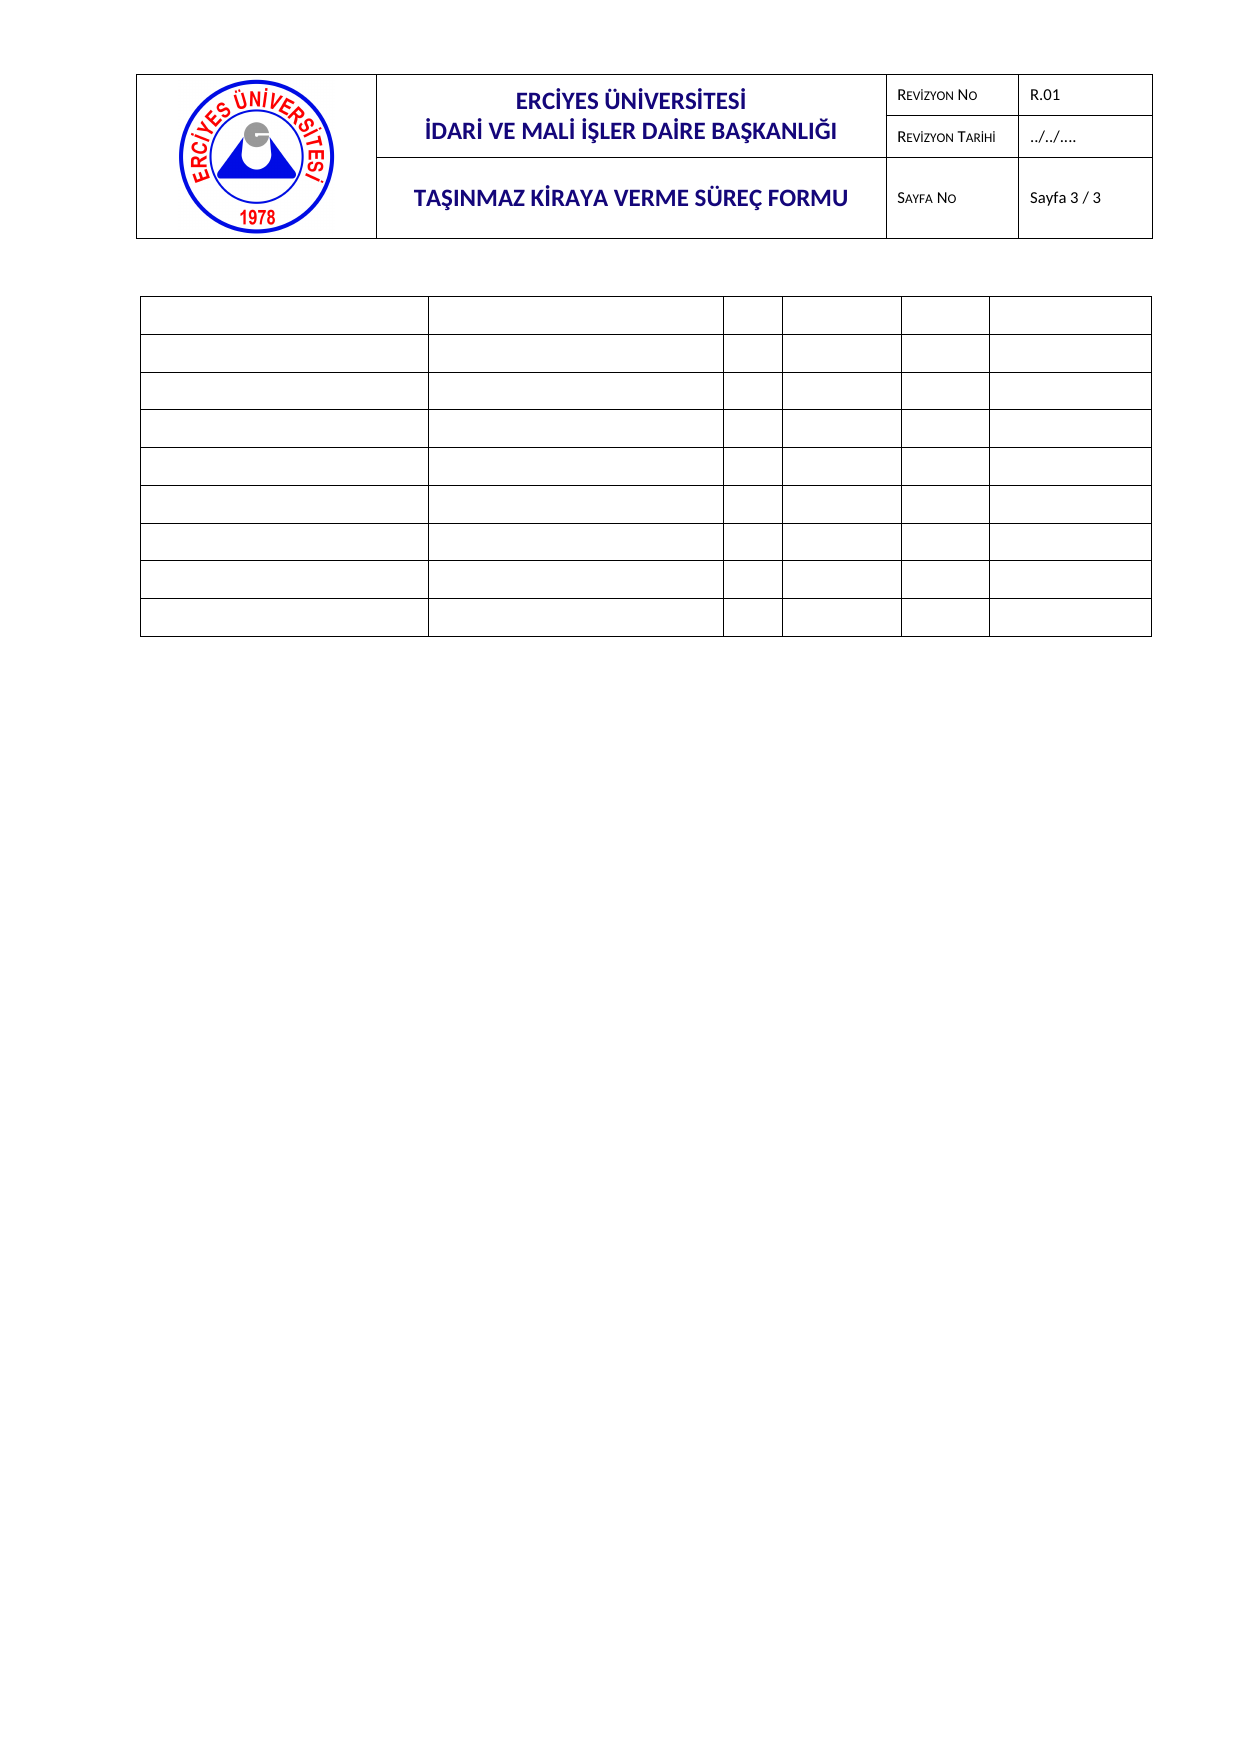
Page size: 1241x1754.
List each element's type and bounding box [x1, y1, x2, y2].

table_cell [724, 561, 782, 598]
table_cell [429, 335, 723, 372]
table_cell [783, 373, 901, 409]
table_cell [429, 561, 723, 598]
table_cell [429, 297, 723, 334]
table_cell [902, 297, 989, 334]
table_cell [990, 410, 1151, 447]
table_cell [429, 410, 723, 447]
table_cell [990, 561, 1151, 598]
table_cell [783, 561, 901, 598]
table_cell [141, 599, 428, 636]
table_cell [902, 599, 989, 636]
table_cell [141, 524, 428, 560]
table_cell [783, 486, 901, 522]
table_cell [429, 486, 723, 522]
table_cell [783, 524, 901, 560]
table_cell [902, 373, 989, 409]
table_cell [141, 373, 428, 409]
table_cell [902, 486, 989, 522]
table_cell [990, 297, 1151, 334]
table_cell [902, 410, 989, 447]
table_cell [141, 410, 428, 447]
table_cell [990, 524, 1151, 560]
table_cell [724, 486, 782, 522]
table_cell [724, 373, 782, 409]
table_cell [902, 335, 989, 372]
table_cell [902, 524, 989, 560]
table_cell [429, 373, 723, 409]
table_cell [783, 599, 901, 636]
table_cell [724, 599, 782, 636]
table_cell [990, 486, 1151, 522]
table_cell [783, 448, 901, 485]
table_cell [902, 448, 989, 485]
table_cell [429, 448, 723, 485]
table_cell [724, 448, 782, 485]
table_cell [141, 561, 428, 598]
table_cell [724, 335, 782, 372]
table_cell [990, 335, 1151, 372]
table_cell [783, 410, 901, 447]
table_cell [990, 599, 1151, 636]
table_cell [141, 486, 428, 522]
table_cell [429, 524, 723, 560]
table_cell [724, 410, 782, 447]
table_cell [783, 297, 901, 334]
table_cell [990, 448, 1151, 485]
table_cell [902, 561, 989, 598]
table_cell [429, 599, 723, 636]
table_cell [724, 297, 782, 334]
table_cell [141, 335, 428, 372]
picture [177, 77, 336, 236]
table_cell [724, 524, 782, 560]
table_cell [783, 335, 901, 372]
table_cell [141, 297, 428, 334]
table_cell [990, 373, 1151, 409]
table_cell [141, 448, 428, 485]
